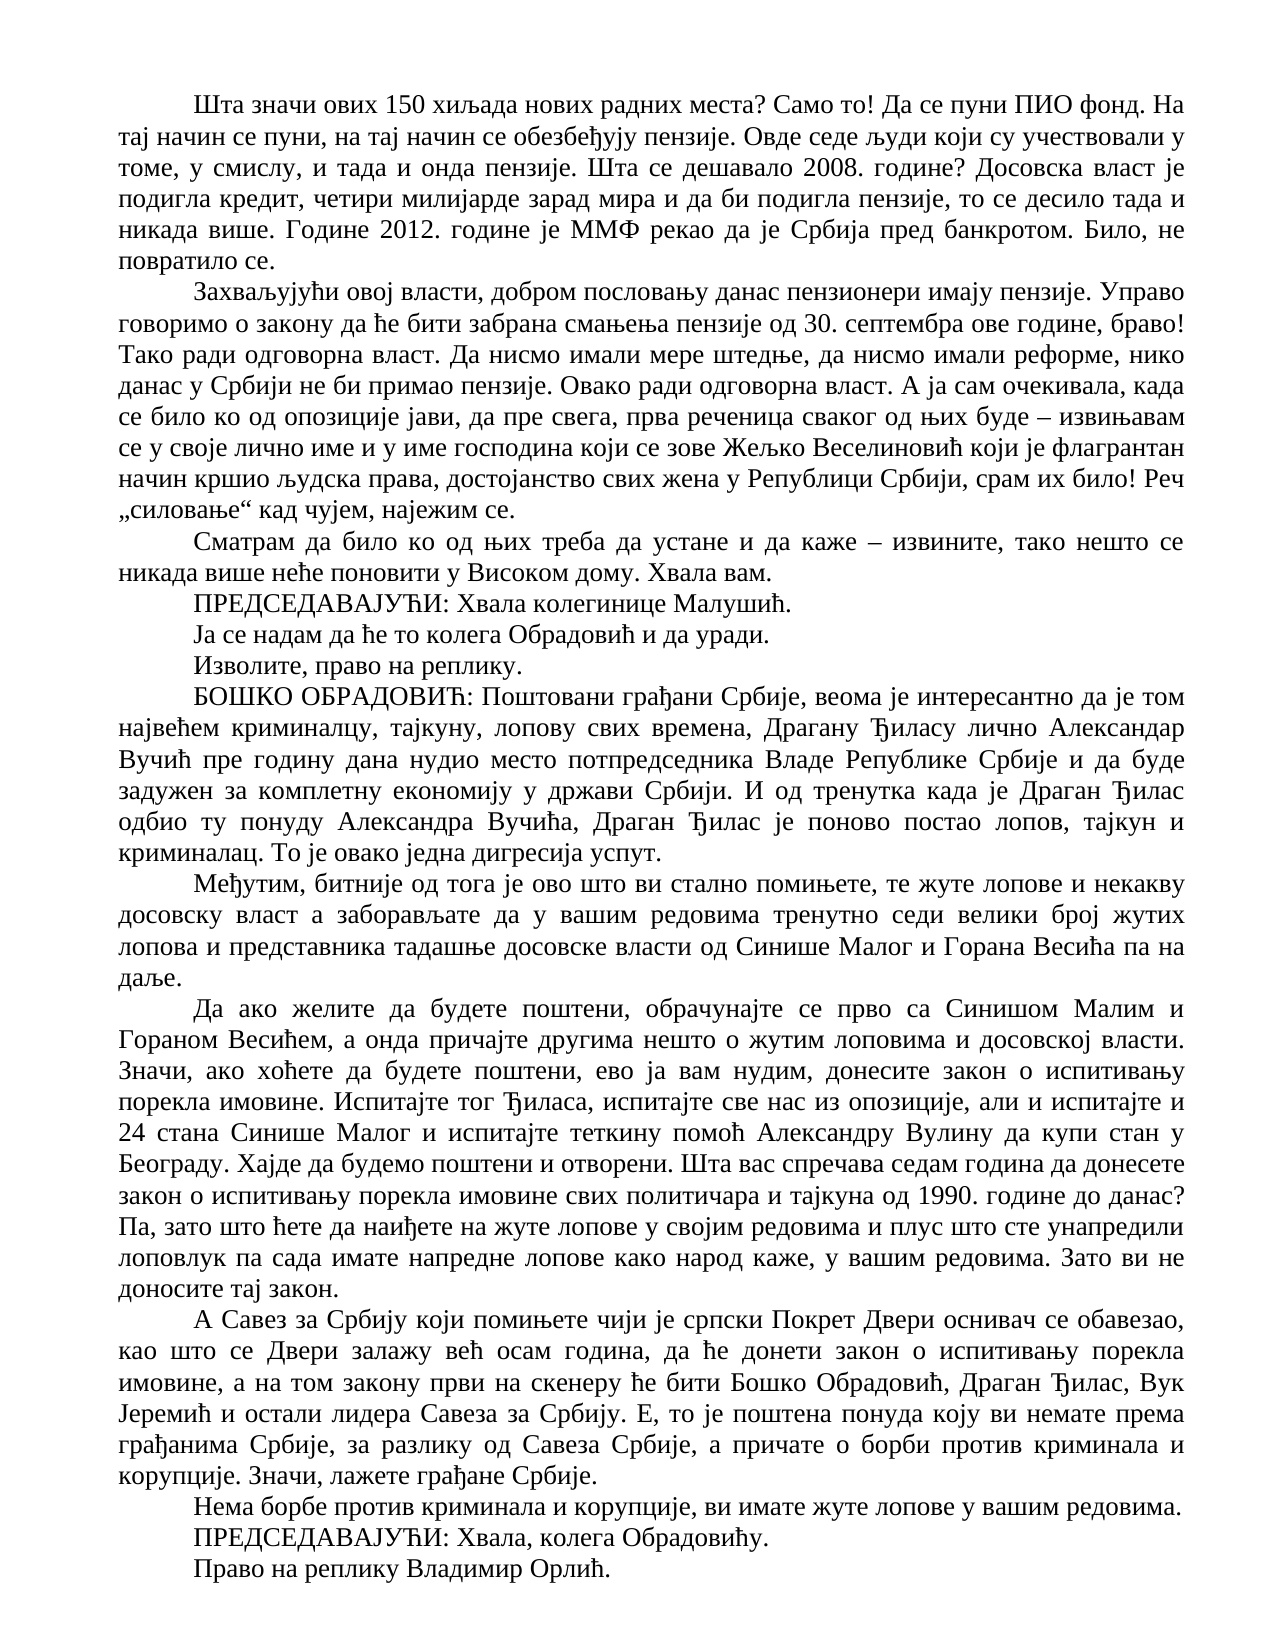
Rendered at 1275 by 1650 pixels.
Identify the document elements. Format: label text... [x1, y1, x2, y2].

text Захваљујући овој власти, добром пословању данас пензионери имају пензије. Управо говоримо о закону да ће бити забрана смањења пензије од 30. септембра ове године, браво! Тако ради одговорна власт. Да нисмо имали мере штедње, да нисмо имали реформе, нико данас у Србији не би примао пензије. Овако ради одговорна власт. А ја сам очекивала, када се било ко од опозиције јави, да пре свега, прва реченица сваког од њих буде – извињавам се у своје лично име и у име господина који се зове Жељко Веселиновић који је флагрантан начин кршио људска права, достојанство свих жена у Републици Србији, срам их било! Реч „силовање“ кад чујем, најежим се. [118, 276, 1186, 525]
text А Савез за Србију који помињете чији је српски Покрет Двери оснивач се обавезао, као што се Двери залажу већ осам година, да ће донети закон о испитивању порекла имовине, а на том закону први на скенеру ће бити Бошко Обрадовић, Драган Ђилас, Вук Јеремић и остали лидера Савеза за Србију. Е, то је поштена понуда коју ви немате према грађанима Србије, за разлику од Савеза Србије, а причате о борби против криминала и корупције. Значи, лажете грађане Србије. [118, 1303, 1186, 1490]
text Сматрам да било ко од њих треба да устане и да каже – извините, тако нешто се никада више неће поновити у Високом дому. Хвала вам. [118, 525, 1186, 587]
text Изволите, право на реплику. [118, 649, 1186, 680]
text БОШКО ОБРАДОВИЋ: Поштовани грађани Србије, веома је интересантно да је том највећем криминалцу, тајкуну, лопову свих времена, Драгану Ђиласу лично Александар Вучић пре годину дана нудио место потпредседника Владе Републике Србије и да буде задужен за комплетну економију у држави Србији. И од тренутка када је Драган Ђилас одбио ту понуду Александра Вучића, Драган Ђилас је поново постао лопов, тајкун и криминалац. То је овако једна дигресија успут. [118, 680, 1186, 867]
text ПРЕДСЕДАВАЈУЋИ: Хвала, колега Обрадовићу. [118, 1521, 1186, 1552]
text Шта значи ових 150 хиљада нових радних места? Само то! Да се пуни ПИО фонд. На тај начин се пуни, на тај начин се обезбеђују пензије. Овде седе људи који су учествовали у томе, у смислу, и тада и онда пензије. Шта се дешавало 2008. године? Досовска власт је подигла кредит, четири милијарде зарад мира и да би подигла пензије, то се десило тада и никада више. Године 2012. године је ММФ рекао да је Србија пред банкротом. Било, не повратило се. [118, 89, 1186, 276]
text Ја се надам да ће то колега Обрадовић и да уради. [118, 618, 1186, 649]
text Право на реплику Владимир Орлић. [118, 1552, 1186, 1584]
text Да ако желите да будете поштени, обрачунајте се прво са Синишом Малим и Гораном Весићем, а онда причајте другима нешто о жутим лоповима и досовској власти. Значи, ако хоћете да будете поштени, ево ја вам нудим, донесите закон о испитивању порекла имовине. Испитајте тог Ђиласа, испитајте све нас из опозиције, али и испитајте и 24 стана Синише Малог и испитајте теткину помоћ Александру Вулину да купи стан у Београду. Хајде да будемо поштени и отворени. Шта вас спречава седам година да донесете закон о испитивању порекла имовине свих политичара и тајкуна од 1990. године до данас? Па, зато што ћете да наиђете на жуте лопове у својим редовима и плус што сте унапредили лоповлук па сада имате напредне лопове како народ каже, у вашим редовима. Зато ви не доносите тај закон. [118, 992, 1186, 1303]
text ПРЕДСЕДАВАЈУЋИ: Хвала колегинице Малушић. [118, 587, 1186, 618]
text Нема борбе против криминала и корупције, ви имате жуте лопове у вашим редовима. [118, 1490, 1186, 1521]
text Међутим, битније од тога је ово што ви стално помињете, те жуте лопове и некакву досовску власт а заборављате да у вашим редовима тренутно седи велики број жутих лопова и представника тадашње досовске власти од Синише Малог и Горана Весића па на даље. [118, 867, 1186, 992]
